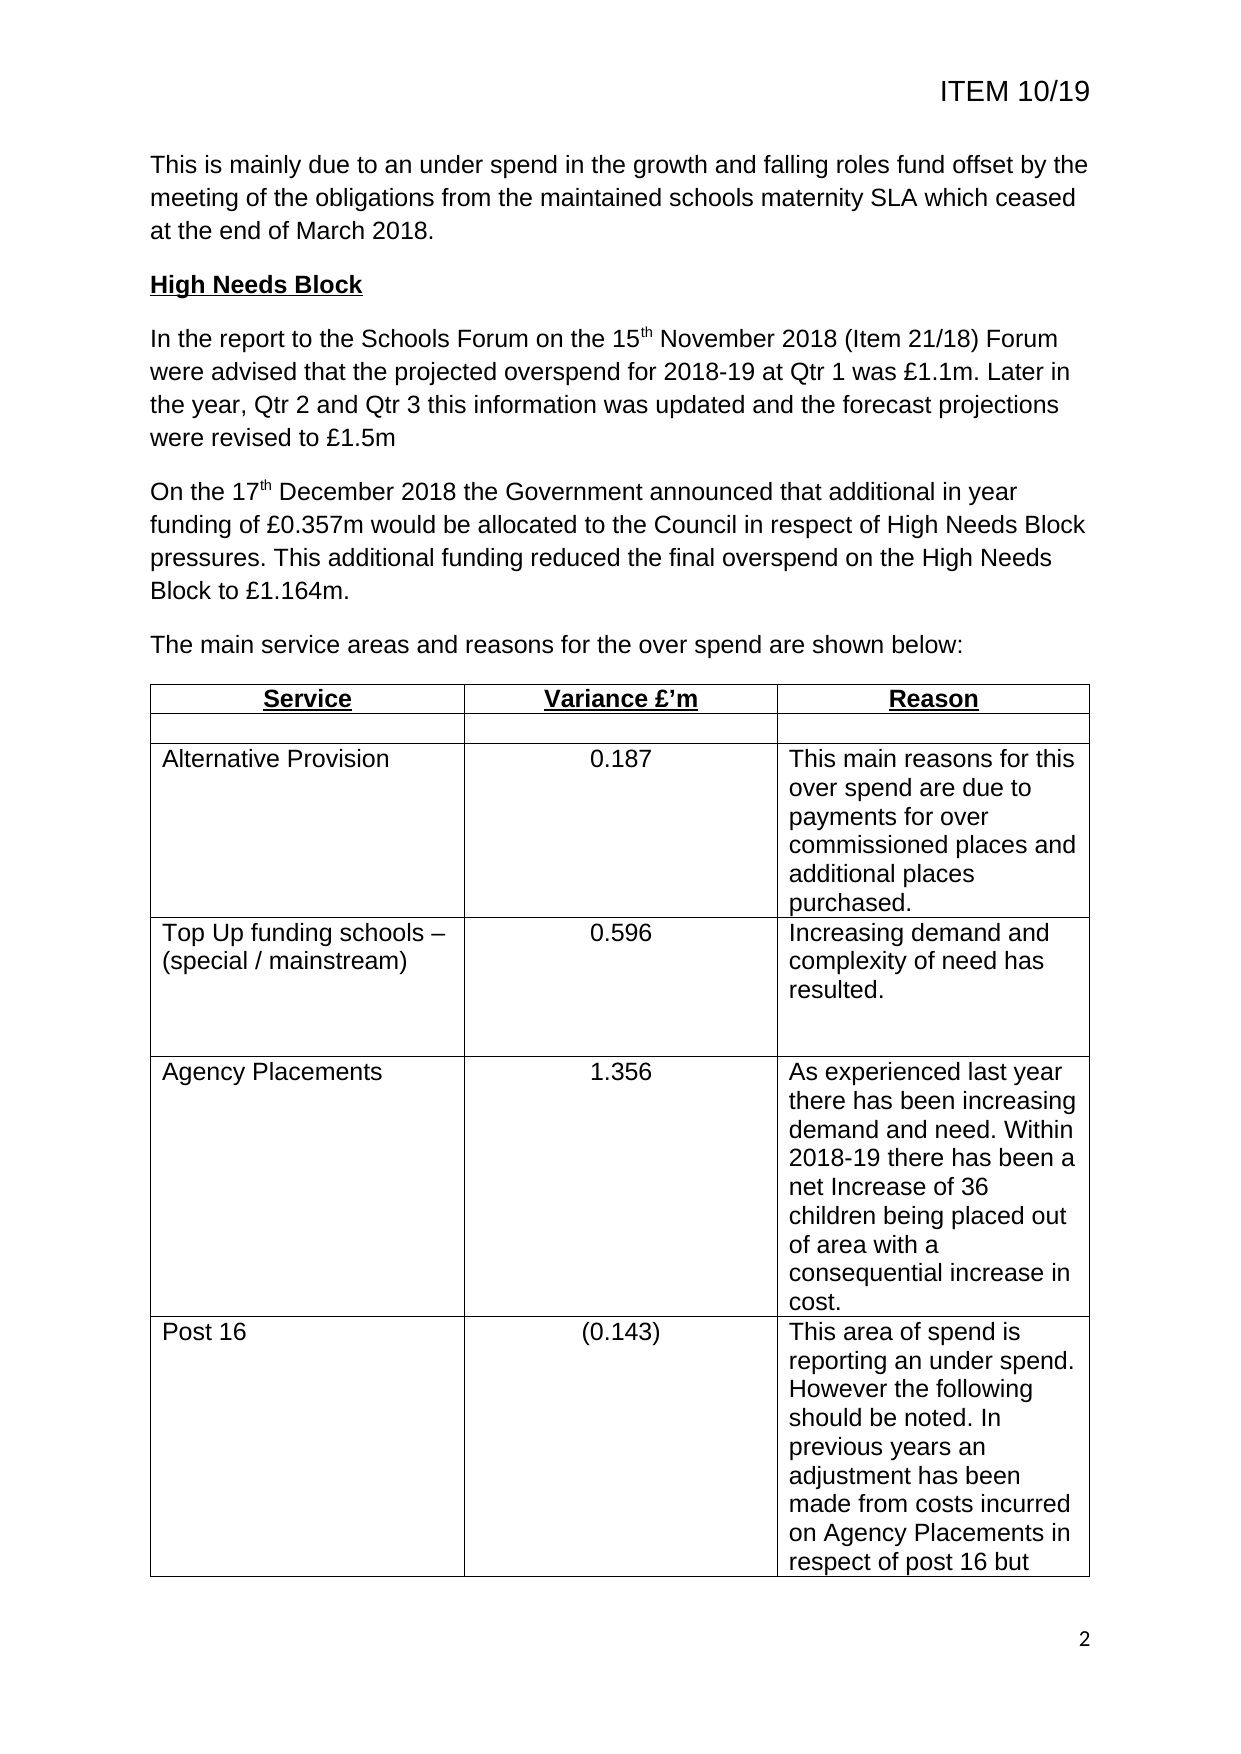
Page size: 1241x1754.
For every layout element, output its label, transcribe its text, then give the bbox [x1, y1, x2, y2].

table_cell Top Up funding schools – (special / mainstream) [151, 918, 464, 1056]
table_cell As experienced last year there has been increasing demand and need. Within 2018-19 there has been a net Increase of 36 children being placed out of area with a consequential increase in cost. [778, 1057, 1089, 1316]
table_header Reason [778, 685, 1089, 713]
table_cell This main reasons for this over spend are due to payments for over commissioned places and additional places purchased. [778, 744, 1089, 917]
table_cell Alternative Provision [151, 744, 464, 917]
text In the report to the Schools Forum on the 15th November 2018 (Item 21/18) Forum were advised that the projected overspend for 2018-19 at Qtr 1 was £1.1m. Later in the year, Qtr 2 and Qtr 3 this information was updated and the forecast projections were revised to £1.5m [150, 324, 1090, 452]
table_cell 1.356 [465, 1057, 777, 1316]
table_cell [778, 714, 1089, 743]
text The main service areas and reasons for the over spend are shown below: [150, 629, 1090, 658]
text This is mainly due to an under spend in the growth and falling roles fund offset by the meeting of the obligations from the maintained schools maternity SLA which ceased at the end of March 2018. [150, 150, 1090, 245]
text High Needs Block [150, 270, 1090, 299]
table_cell Agency Placements [151, 1057, 464, 1316]
table_cell 0.596 [465, 918, 777, 1056]
table_cell [151, 714, 464, 743]
table_cell [465, 714, 777, 743]
table_header Service [151, 685, 464, 713]
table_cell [778, 1317, 1089, 1576]
text On the 17th December 2018 the Government announced that additional in year funding of £0.357m would be allocated to the Council in respect of High Needs Block pressures. This additional funding reduced the final overspend on the High Needs Block to £1.164m. [150, 477, 1090, 604]
table_cell Increasing demand and complexity of need has resulted. [778, 918, 1089, 1056]
table_cell Post 16 [151, 1317, 464, 1576]
table_cell 0.187 [465, 744, 777, 917]
table_cell (0.143) [465, 1317, 777, 1576]
table_header Variance £’m [465, 685, 777, 713]
